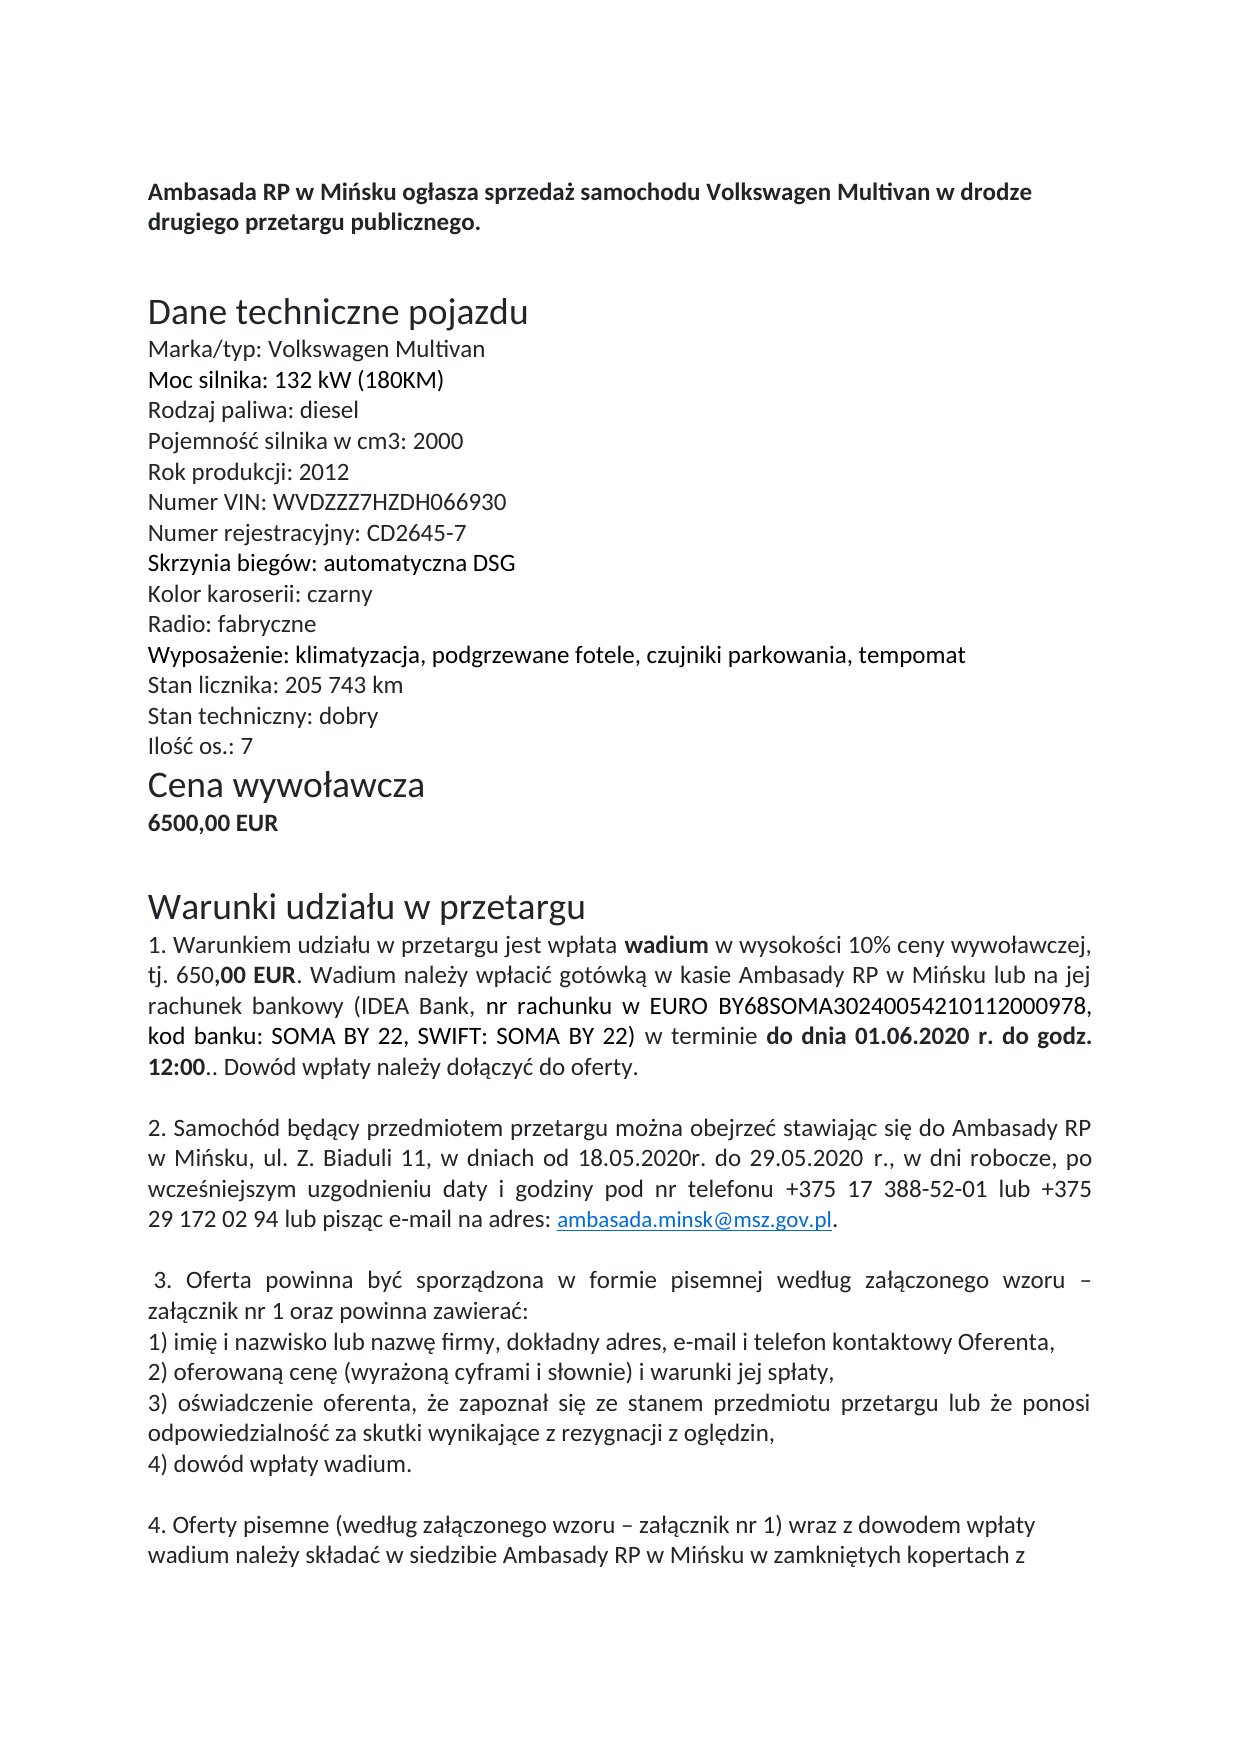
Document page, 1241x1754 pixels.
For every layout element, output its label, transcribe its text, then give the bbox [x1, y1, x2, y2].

text Kolor karoserii: czarny [148, 578, 1093, 608]
text Radio: fabryczne [148, 608, 1093, 639]
text 3. Oferta powinna być sporządzona w formie pisemnej według załączonego wzoru – załącznik nr 1 oraz powinna zawierać: [148, 1264, 1093, 1326]
text 1. Warunkiem udziału w przetargu jest wpłata wadium w wysokości 10% ceny wywoławczej, tj. 650,00 EUR. Wadium należy wpłacić gotówką w kasie Ambasady RP w Mińsku lub na jej rachunek bankowy (IDEA Bank, nr rachunku w EURO BY68SOMA30240054210112000978, kod banku: SOMA BY 22, SWIFT: SOMA BY 22) w terminie do dnia 01.06.2020 r. do godz. 12:00.. Dowód wpłaty należy dołączyć do oferty. [148, 929, 1093, 1081]
text 6500,00 EUR [148, 807, 1093, 837]
text 1) imię i nazwisko lub nazwę firmy, dokładny adres, e-mail i telefon kontaktowy Oferenta, [148, 1326, 1093, 1356]
text Ambasada RP w Mińsku ogłasza sprzedaż samochodu Volkswagen Multivan w drodze drugiego przetargu publicznego. [148, 176, 1093, 237]
text Stan licznika: 205 743 km [148, 669, 1093, 700]
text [148, 1509, 1093, 1570]
text Cena wywoławcza [148, 761, 1093, 807]
text Pojemność silnika w cm3: 2000 [148, 425, 1093, 456]
text Marka/typ: Volkswagen Multivan [148, 333, 1093, 364]
text Stan techniczny: dobry [148, 700, 1093, 730]
text Wyposażenie: klimatyzacja, podgrzewane fotele, czujniki parkowania, tempomat [148, 639, 1093, 669]
text Rok produkcji: 2012 [148, 456, 1093, 486]
text 2) oferowaną cenę (wyrażoną cyframi i słownie) i warunki jej spłaty, [148, 1356, 1093, 1387]
text 2. Samochód będący przedmiotem przetargu można obejrzeć stawiając się do Ambasady RP w Mińsku, ul. Z. Biaduli 11, w dniach od 18.05.2020r. do 29.05.2020 r., w dni robocze, po wcześniejszym uzgodnieniu daty i godziny pod nr telefonu +375 17 388-52-01 lub +375 29 172 02 94 lub pisząc e-mail na adres: ambasada.minsk@msz.gov.pl. [148, 1112, 1093, 1234]
text Warunki udziału w przetargu [148, 883, 1093, 929]
text Numer rejestracyjny: CD2645-7 [148, 517, 1093, 547]
text Rodzaj paliwa: diesel [148, 394, 1093, 425]
text Dane techniczne pojazdu [148, 288, 1093, 333]
text Ilość os.: 7 [148, 730, 1093, 761]
text Moc silnika: 132 kW (180KM) [148, 364, 1093, 394]
text 3) oświadczenie oferenta, że zapoznał się ze stanem przedmiotu przetargu lub że ponosi odpowiedzialność za skutki wynikające z rezygnacji z oględzin, [148, 1387, 1093, 1448]
text Skrzynia biegów: automatyczna DSG [148, 547, 1093, 578]
text Numer VIN: WVDZZZ7HZDH066930 [148, 486, 1093, 517]
text 4) dowód wpłaty wadium. [148, 1448, 1093, 1478]
